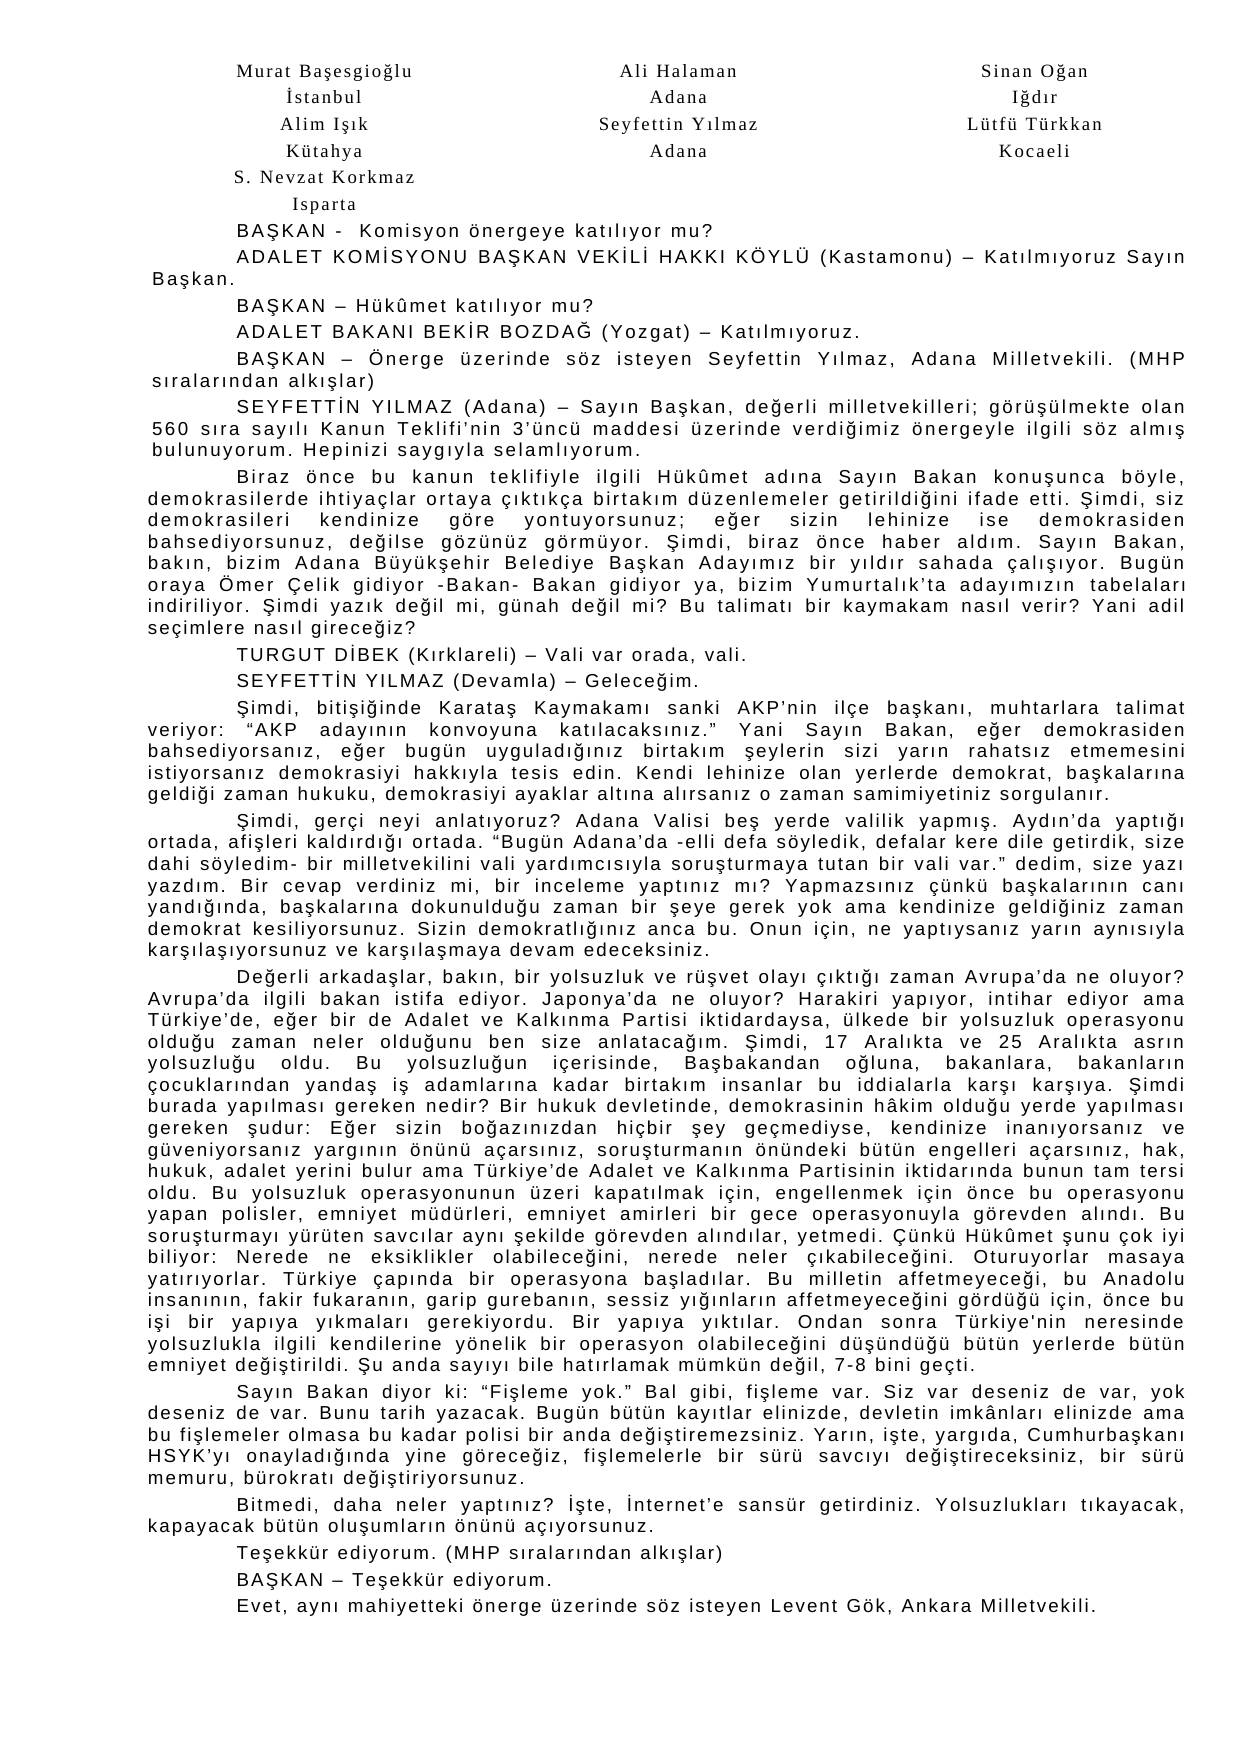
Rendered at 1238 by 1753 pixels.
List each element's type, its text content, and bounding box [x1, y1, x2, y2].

text Değerli arkadaşlar, bakın, bir yolsuzluk ve rüşvet olayı çıktığı zaman Avrupa’da ne oluyor? Avrupa’da ilgili bakan istifa ediyor. Japonya’da ne oluyor? Harakiri yapıyor, intihar ediyor ama Türkiye’de, eğer bir de Adalet ve Kalkınma Partisi iktidardaysa, ülkede bir yolsuzluk operasyonu olduğu zaman neler olduğunu ben size anlatacağım. Şimdi, 17 Aralıkta ve 25 Aralıkta asrın yolsuzluğu oldu. Bu yolsuzluğun içerisinde, Başbakandan oğluna, bakanlara, bakanların çocuklarından yandaş iş adamlarına kadar birtakım insanlar bu iddialarla karşı karşıya. Şimdi burada yapılması gereken nedir? Bir hukuk devletinde, demokrasinin hâkim olduğu yerde yapılması gereken şudur: Eğer sizin boğazınızdan hiçbir şey geçmediyse, kendinize inanıyorsanız ve güveniyorsanız yargının önünü açarsınız, soruşturmanın önündeki bütün engelleri açarsınız, hak, hukuk, adalet yerini bulur ama Türkiye’de Adalet ve Kalkınma Partisinin iktidarında bunun tam tersi oldu. Bu yolsuzluk operasyonunun üzeri kapatılmak için, engellenmek için önce bu operasyonu yapan polisler, emniyet müdürleri, emniyet amirleri bir gece operasyonuyla görevden alındı. Bu soruşturmayı yürüten savcılar aynı şekilde görevden alındılar, yetmedi. Çünkü Hükûmet şunu çok iyi biliyor: Nerede ne eksiklikler olabileceğini, nerede neler çıkabileceğini. Oturuyorlar masaya yatırıyorlar. Türkiye çapında bir operasyona başladılar. Bu milletin affetmeyeceği, bu Anadolu insanının, fakir fukaranın, garip gurebanın, sessiz yığınların affetmeyeceğini gördüğü için, önce bu işi bir yapıya yıkmaları gerekiyordu. Bir yapıya yıktılar. Ondan sonra Türkiye'nin neresinde yolsuzlukla ilgili kendilerine yönelik bir operasyon olabileceğini düşündüğü bütün yerlerde bütün emniyet değiştirildi. Şu anda sayıyı bile hatırlamak mümkün değil, 7-8 bini geçti. [148, 966, 1186, 1376]
text Şimdi, gerçi neyi anlatıyoruz? Adana Valisi beş yerde valilik yapmış. Aydın’da yaptığı ortada, afişleri kaldırdığı ortada. “Bugün Adana’da -elli defa söyledik, defalar kere dile getirdik, size dahi söyledim- bir milletvekilini vali yardımcısıyla soruşturmaya tutan bir vali var.” dedim, size yazı yazdım. Bir cevap verdiniz mi, bir inceleme yaptınız mı? Yapmazsınız çünkü başkalarının canı yandığında, başkalarına dokunulduğu zaman bir şeye gerek yok ama kendinize geldiğiniz zaman demokrat kesiliyorsunuz. Sizin demokratlığınız anca bu. Onun için, ne yaptıysanız yarın aynısıyla karşılaşıyorsunuz ve karşılaşmaya devam edeceksiniz. [148, 810, 1186, 961]
text Alim Işık Seyfettin Yılmaz Lütfü Türkkan [152, 113, 1186, 134]
text Kütahya Adana Kocaeli [152, 140, 1186, 161]
text BAŞKAN – Hükûmet katılıyor mu? [152, 294, 1186, 316]
text SEYFETTİN YILMAZ (Devamla) – Geleceğim. [148, 670, 1186, 692]
text Şimdi, bitişiğinde Karataş Kaymakamı sanki AKP’nin ilçe başkanı, muhtarlara talimat veriyor: “AKP adayının konvoyuna katılacaksınız.” Yani Sayın Bakan, eğer demokrasiden bahsediyorsanız, eğer bugün uyguladığınız birtakım şeylerin sizi yarın rahatsız etmemesini istiyorsanız demokrasiyi hakkıyla tesis edin. Kendi lehinize olan yerlerde demokrat, başkalarına geldiği zaman hukuku, demokrasiyi ayaklar altına alırsanız o zaman samimiyetiniz sorgulanır. [148, 697, 1186, 805]
text BAŞKAN – Önerge üzerinde söz isteyen Seyfettin Yılmaz, Adana Milletvekili. (MHP sıralarından alkışlar) [152, 348, 1186, 391]
text S. Nevzat Korkmaz [152, 166, 1186, 188]
text Bitmedi, daha neler yaptınız? İşte, İnternet’e sansür getirdiniz. Yolsuzlukları tıkayacak, kapayacak bütün oluşumların önünü açıyorsunuz. [148, 1493, 1186, 1537]
text İstanbul Adana Iğdır [152, 86, 1186, 108]
text TURGUT DİBEK (Kırklareli) – Vali var orada, vali. [148, 643, 1186, 665]
text ADALET BAKANI BEKİR BOZDAĞ (Yozgat) – Katılmıyoruz. [152, 321, 1186, 343]
text SEYFETTİN YILMAZ (Adana) – Sayın Başkan, değerli milletvekilleri; görüşülmekte olan 560 sıra sayılı Kanun Teklifi’nin 3’üncü maddesi üzerinde verdiğimiz önergeyle ilgili söz almış bulunuyorum. Hepinizi saygıyla selamlıyorum. [152, 396, 1186, 461]
text Teşekkür ediyorum. (MHP sıralarından alkışlar) [148, 1542, 1186, 1563]
text ADALET KOMİSYONU BAŞKAN VEKİLİ HAKKI KÖYLÜ (Kastamonu) – Katılmıyoruz Sayın Başkan. [152, 246, 1186, 289]
text BAŞKAN – Teşekkür ediyorum. [148, 1568, 1186, 1590]
text Biraz önce bu kanun teklifiyle ilgili Hükûmet adına Sayın Bakan konuşunca böyle, demokrasilerde ihtiyaçlar ortaya çıktıkça birtakım düzenlemeler getirildiğini ifade etti. Şimdi, siz demokrasileri kendinize göre yontuyorsunuz; eğer sizin lehinize ise demokrasiden bahsediyorsunuz, değilse gözünüz görmüyor. Şimdi, biraz önce haber aldım. Sayın Bakan, bakın, bizim Adana Büyükşehir Belediye Başkan Adayımız bir yıldır sahada çalışıyor. Bugün oraya Ömer Çelik gidiyor -Bakan- Bakan gidiyor ya, bizim Yumurtalık’ta adayımızın tabelaları indiriliyor. Şimdi yazık değil mi, günah değil mi? Bu talimatı bir kaymakam nasıl verir? Yani adil seçimlere nasıl gireceğiz? [148, 466, 1186, 638]
text Isparta [152, 193, 1186, 214]
text BAŞKAN - Komisyon önergeye katılıyor mu? [152, 220, 1186, 241]
text Murat Başesgioğlu Ali Halaman Sinan Oğan [152, 60, 1186, 81]
text Evet, aynı mahiyetteki önerge üzerinde söz isteyen Levent Gök, Ankara Milletvekili. [148, 1595, 1186, 1617]
text Sayın Bakan diyor ki: “Fişleme yok.” Bal gibi, fişleme var. Siz var deseniz de var, yok deseniz de var. Bunu tarih yazacak. Bugün bütün kayıtlar elinizde, devletin imkânları elinizde ama bu fişlemeler olmasa bu kadar polisi bir anda değiştiremezsiniz. Yarın, işte, yargıda, Cumhurbaşkanı HSYK’yı onayladığında yine göreceğiz, fişlemelerle bir sürü savcıyı değiştireceksiniz, bir sürü memuru, bürokratı değiştiriyorsunuz. [148, 1381, 1186, 1488]
